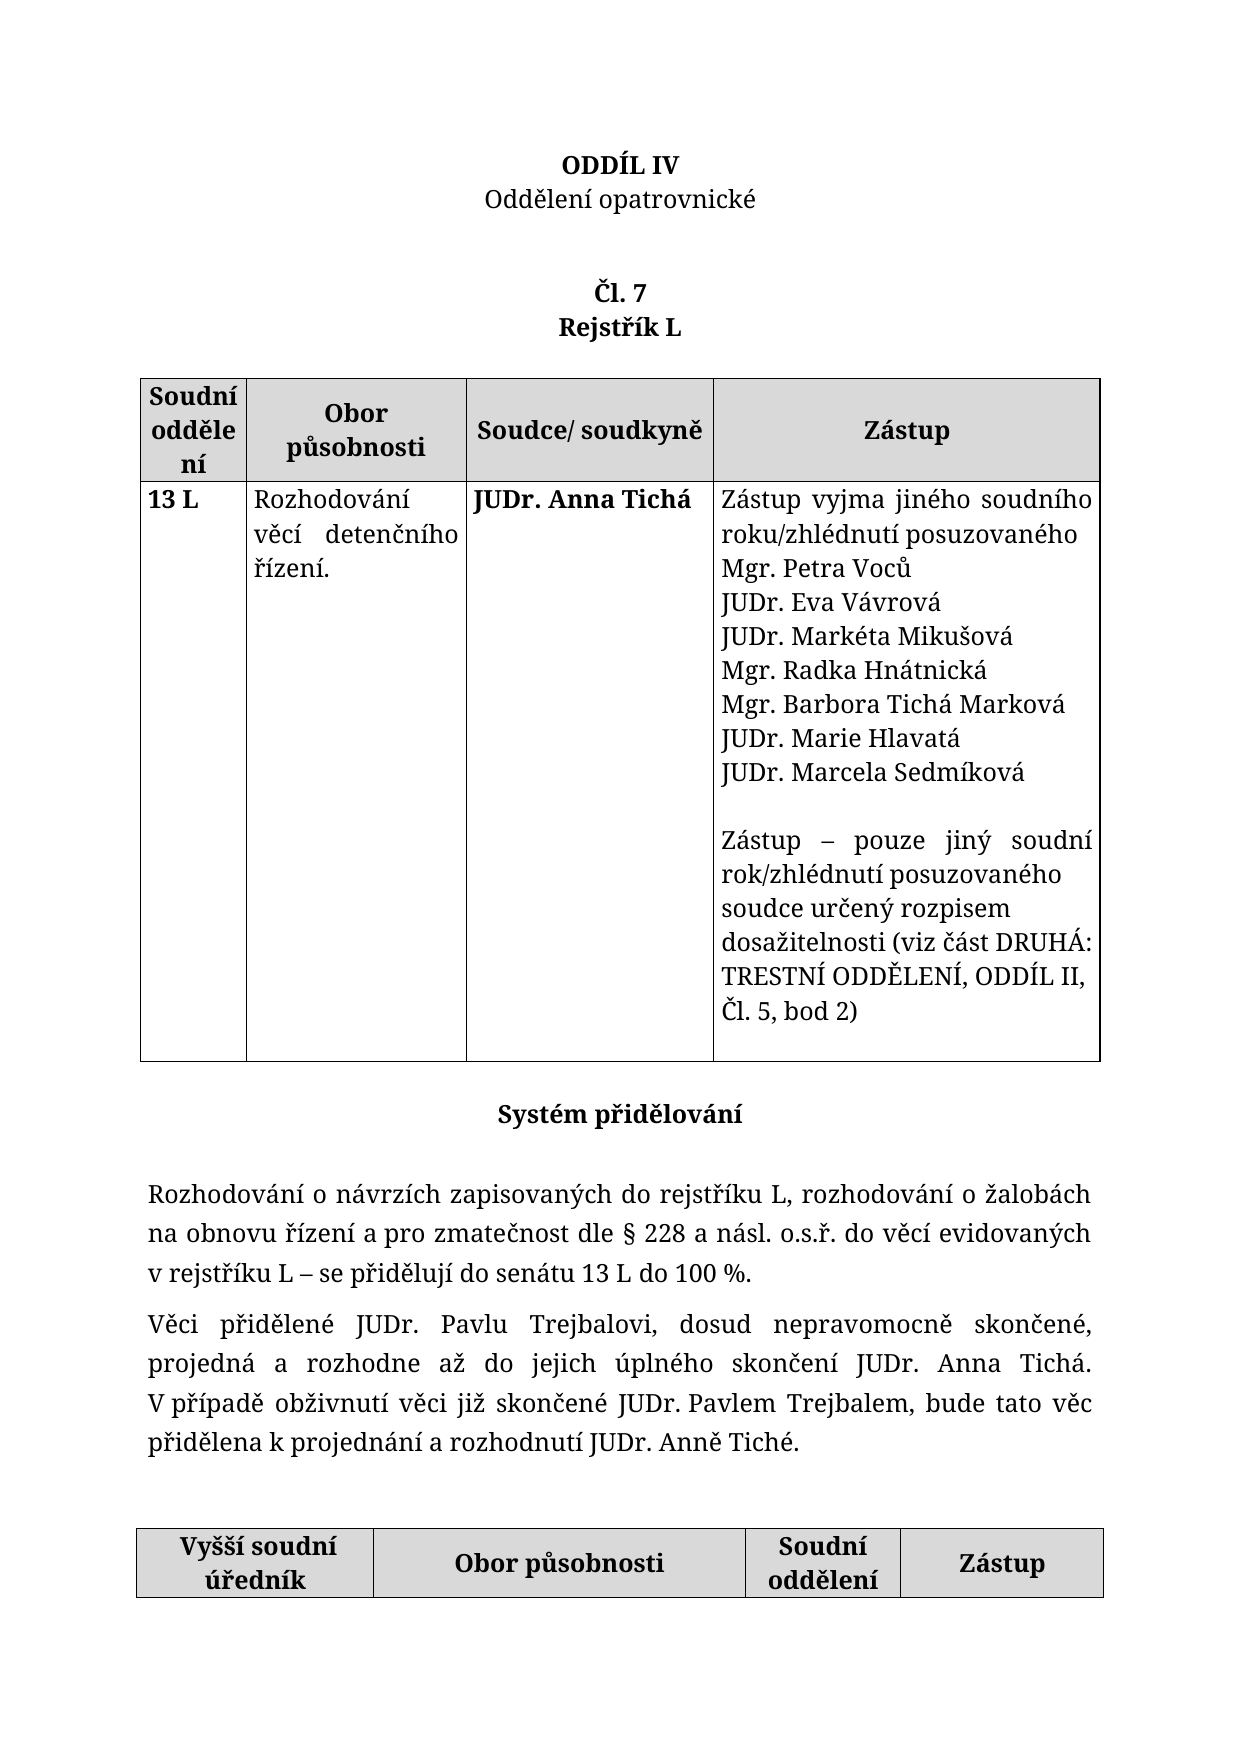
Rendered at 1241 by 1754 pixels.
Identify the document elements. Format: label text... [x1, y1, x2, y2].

table_header Vyšší soudní úředník [137, 1529, 373, 1597]
text ODDÍL IV [148, 148, 1093, 182]
table_header Zástup [714, 379, 1099, 481]
table_header Obor působnosti [374, 1529, 745, 1597]
table_header Zástup [901, 1529, 1103, 1597]
text Oddělení opatrovnické [148, 182, 1093, 216]
table_header Soudní oddělení [746, 1529, 900, 1597]
table_header Obor působnosti [247, 379, 466, 481]
text Rozhodování o návrzích zapisovaných do rejstříku L, rozhodování o žalobách na obnovu řízení a pro zmatečnost dle § 228 a násl. o.s.ř. do věcí evidovaných v rejstříku L – se přidělují do senátu 13 L do 100 %. [148, 1177, 1093, 1289]
text Čl. 7 [148, 276, 1093, 310]
table_cell 13 L [141, 482, 246, 1061]
text Věci přidělené JUDr. Pavlu Trejbalovi, dosud nepravomocně skončené, projedná a rozhodne až do jejich úplného skončení JUDr. Anna Tichá. V případě obživnutí věci již skončené JUDr. Pavlem Trejbalem, bude tato věc přidělena k projednání a rozhodnutí JUDr. Anně Tiché. [148, 1307, 1093, 1458]
table_header Soudní oddělení [141, 379, 246, 481]
text Rejstřík L [148, 310, 1093, 344]
table_header Soudce/ soudkyně [467, 379, 713, 481]
table_cell JUDr. Anna Tichá [467, 482, 713, 1061]
text Systém přidělování [148, 1096, 1093, 1130]
table_cell Rozhodování věcí detenčního řízení. [247, 482, 466, 1061]
table_cell Zástup vyjma jiného soudního roku/zhlédnutí posuzovaného Mgr. Petra Voců JUDr. Eva Vávrová JUDr. Markéta Mikušová Mgr. Radka Hnátnická Mgr. Barbora Tichá Marková JUDr. Marie Hlavatá JUDr. Marcela Sedmíková Zástup – pouze jiný soudní rok/zhlédnutí posuzovaného soudce určený rozpisem dosažitelnosti (viz část DRUHÁ: TRESTNÍ ODDĚLENÍ, ODDÍL II, Čl. 5, bod 2) [714, 482, 1099, 1061]
